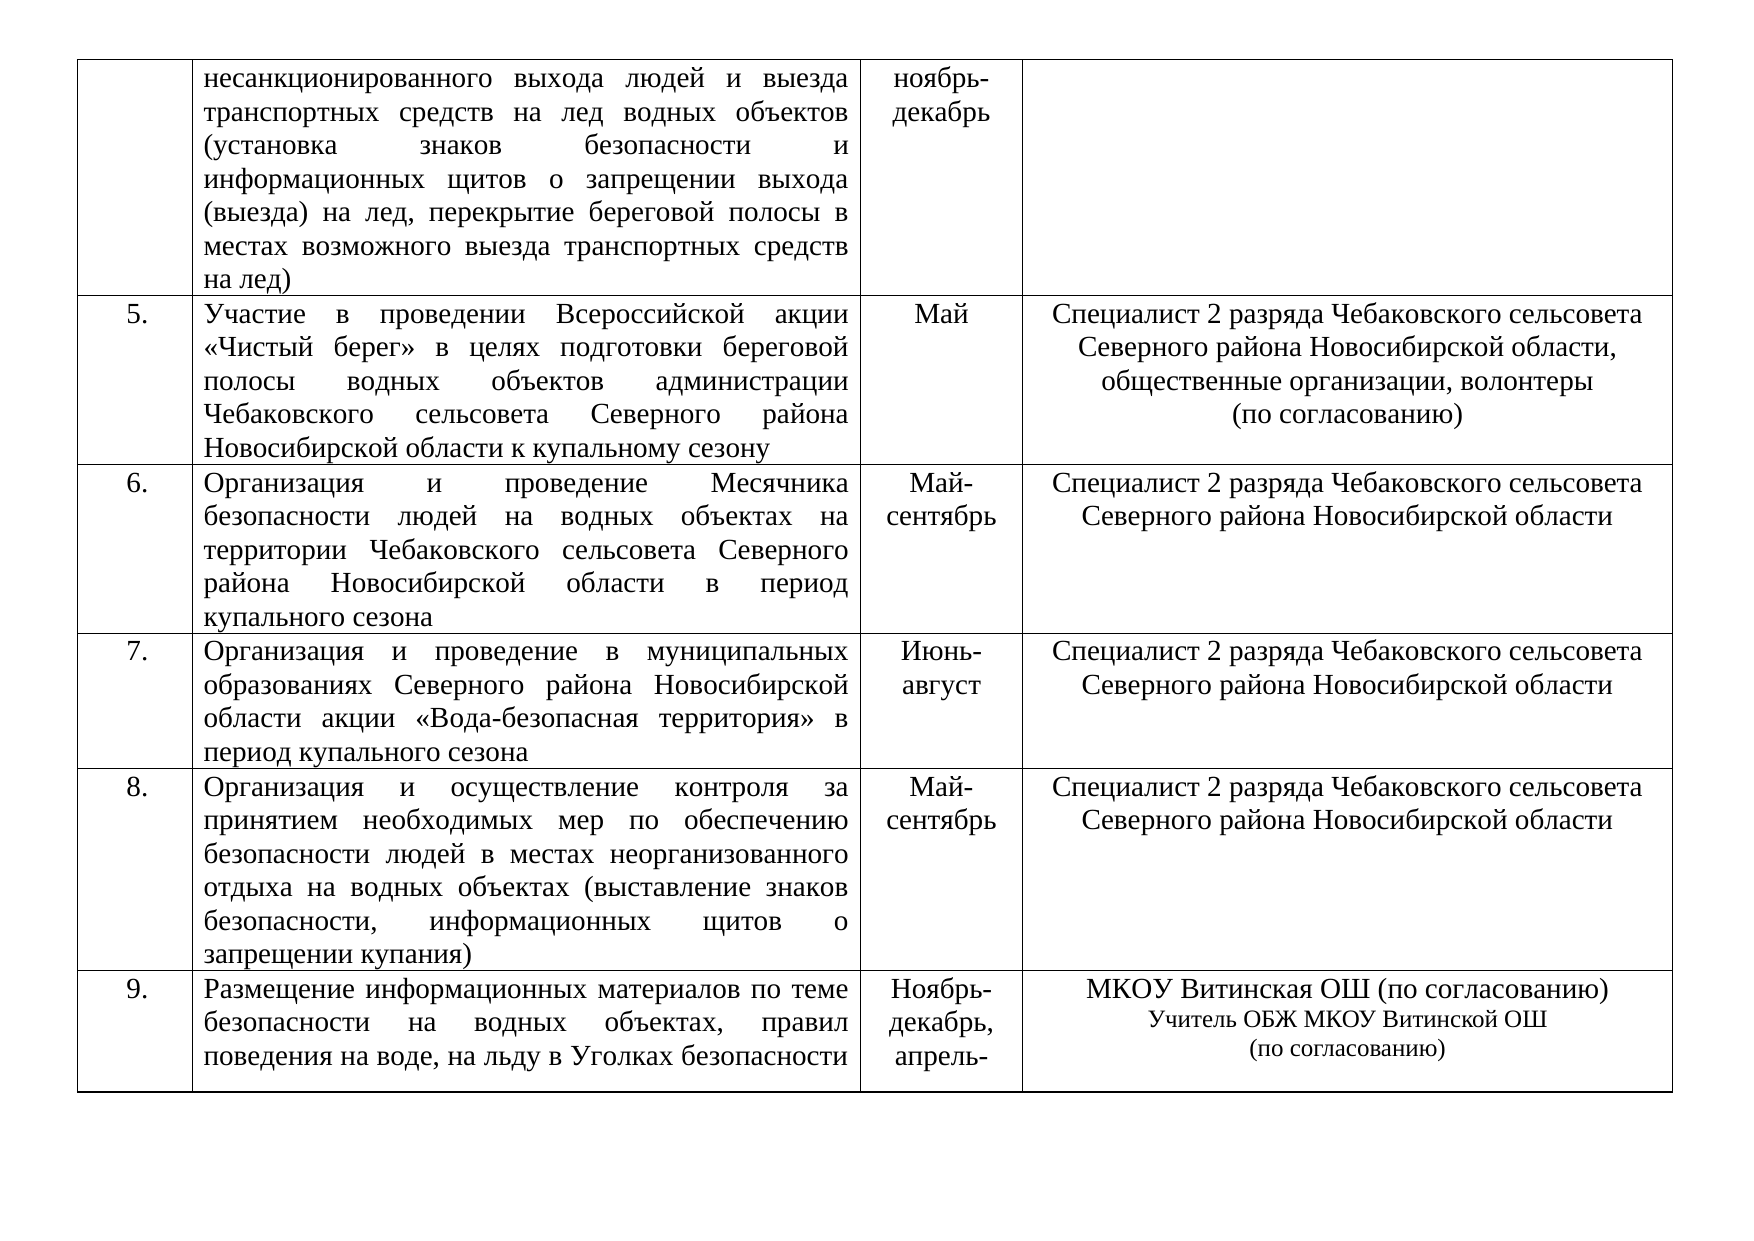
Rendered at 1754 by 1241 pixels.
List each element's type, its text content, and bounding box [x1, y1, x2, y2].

table_cell Май-сентябрь [861, 769, 1022, 970]
table_cell Организация и осуществление контроля за принятием необходимых мер по обеспечению безопасности людей в местах неорганизованного отдыха на водных объектах (выставление знаков безопасности, информационных щитов о запрещении купания) [193, 769, 860, 970]
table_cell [861, 60, 1022, 295]
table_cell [193, 971, 860, 1091]
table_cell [1023, 60, 1672, 295]
table_cell Специалист 2 разряда Чебаковского сельсовета Северного района Новосибирской области, общественные организации, волонтеры (по согласованию) [1023, 296, 1672, 464]
table_cell Организация и проведение Месячника безопасности людей на водных объектах на территории Чебаковского сельсовета Северного района Новосибирской области в период купального сезона [193, 465, 860, 632]
table_cell Июнь-август [861, 634, 1022, 768]
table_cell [861, 971, 1022, 1091]
table_cell Май-сентябрь [861, 465, 1022, 632]
table_cell Организация и проведение в муниципальных образованиях Северного района Новосибирской области акции «Вода-безопасная территория» в период купального сезона [193, 634, 860, 768]
table_cell Май [861, 296, 1022, 464]
table_cell [78, 465, 192, 632]
table_cell [78, 971, 192, 1091]
table_cell [78, 60, 192, 295]
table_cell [193, 60, 860, 295]
table_cell Специалист 2 разряда Чебаковского сельсовета Северного района Новосибирской области [1023, 634, 1672, 768]
table_cell [78, 296, 192, 464]
table_cell Участие в проведении Всероссийской акции «Чистый берег» в целях подготовки береговой полосы водных объектов администрации Чебаковского сельсовета Северного района Новосибирской области к купальному сезону [193, 296, 860, 464]
table_cell Специалист 2 разряда Чебаковского сельсовета Северного района Новосибирской области [1023, 465, 1672, 632]
table_cell [78, 634, 192, 768]
table_cell Специалист 2 разряда Чебаковского сельсовета Северного района Новосибирской области [1023, 769, 1672, 970]
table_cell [1023, 971, 1672, 1091]
table_cell [78, 769, 192, 970]
